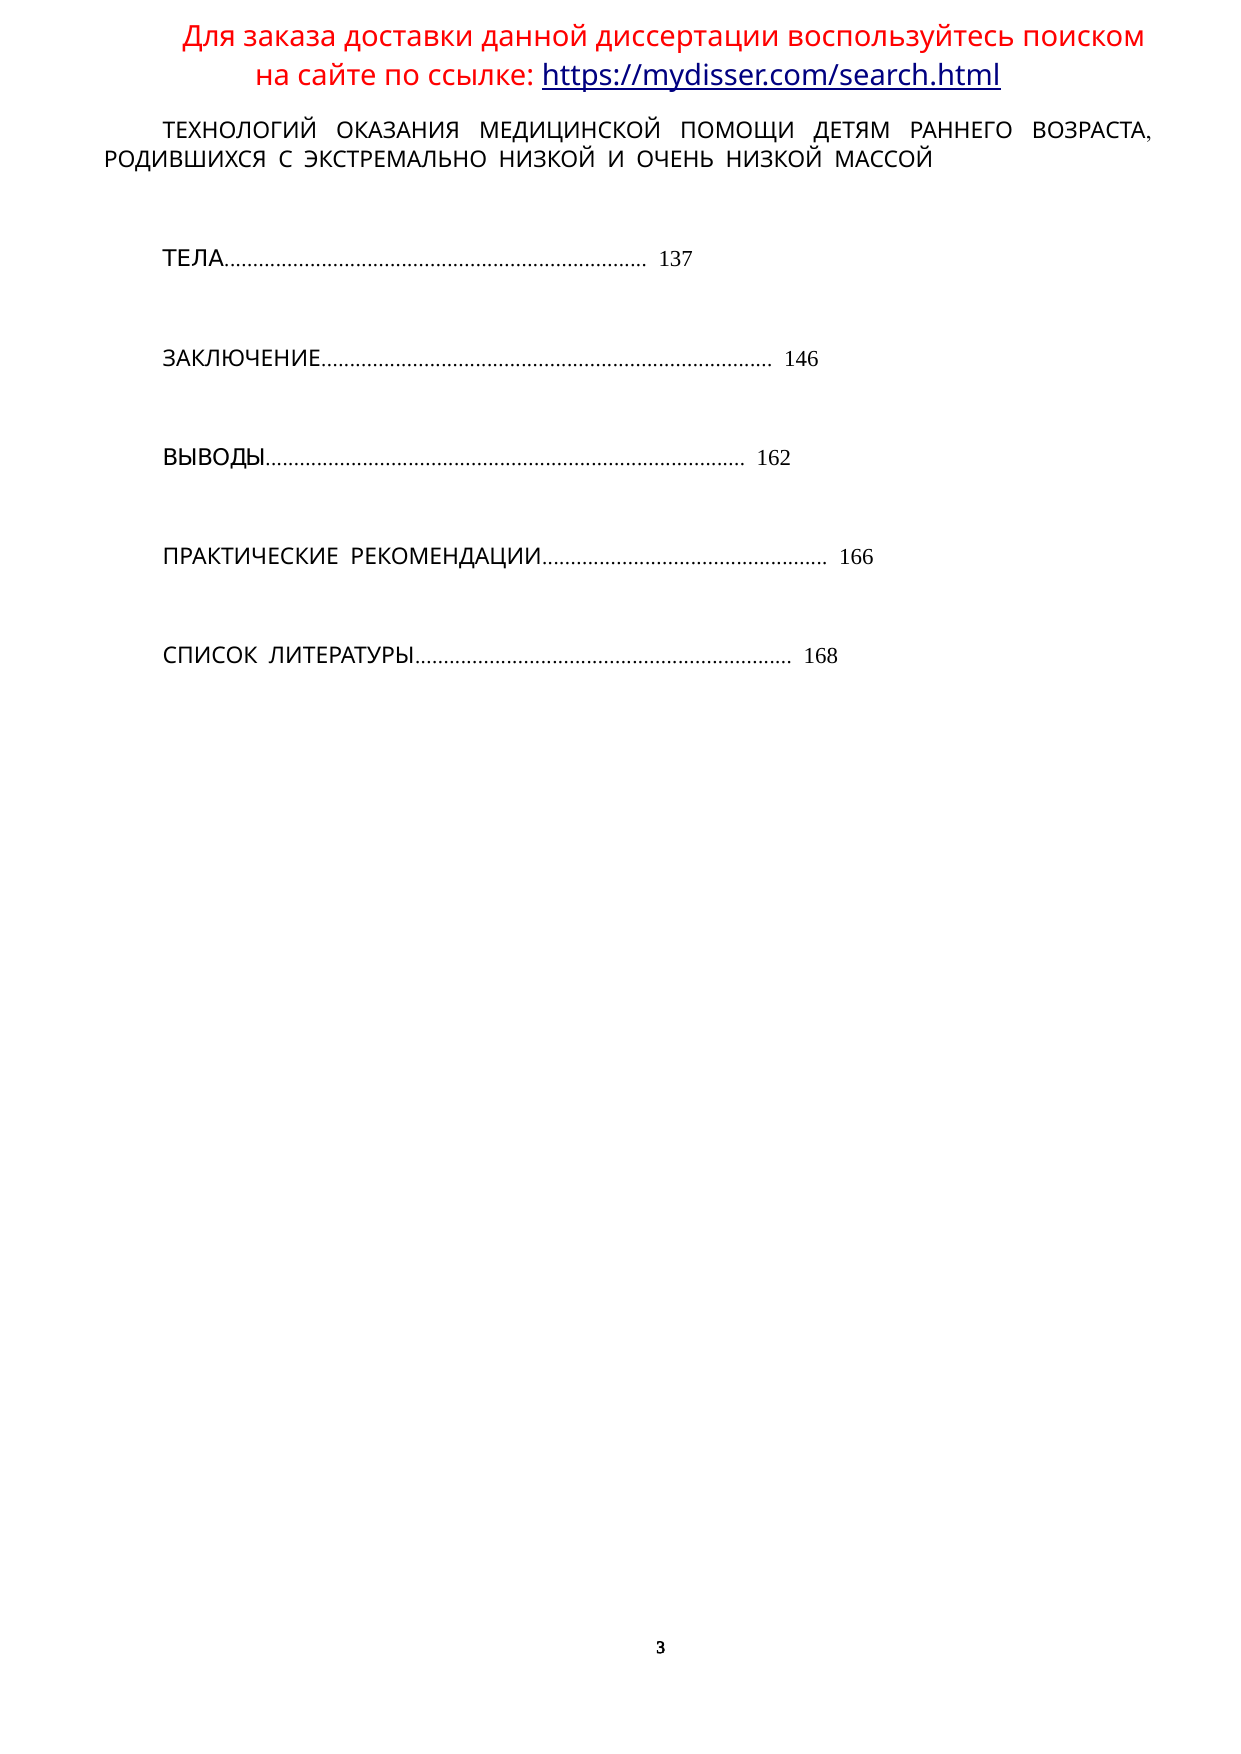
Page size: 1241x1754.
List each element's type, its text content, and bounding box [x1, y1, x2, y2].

text ВЫВОДЫ.................................................................................... 162 [103, 441, 1152, 470]
text ТЕХНОЛОГИЙ ОКАЗАНИЯ МЕДИЦИНСКОЙ ПОМОЩИ ДЕТЯМ РАННЕГО ВОЗРАСТА, РОДИВШИХСЯ С ЭКСТРЕМАЛЬНО НИЗКОЙ И ОЧЕНЬ НИЗКОЙ МАССОЙ [103, 115, 1152, 172]
text ЗАКЛЮЧЕНИЕ............................................................................... 146 [103, 342, 1152, 371]
text ТЕЛА.......................................................................... 137 [103, 243, 1152, 272]
text ПРАКТИЧЕСКИЕ РЕКОМЕНДАЦИИ.................................................. 166 [103, 540, 1152, 569]
text СПИСОК ЛИТЕРАТУРЫ.................................................................. 168 [103, 639, 1152, 668]
